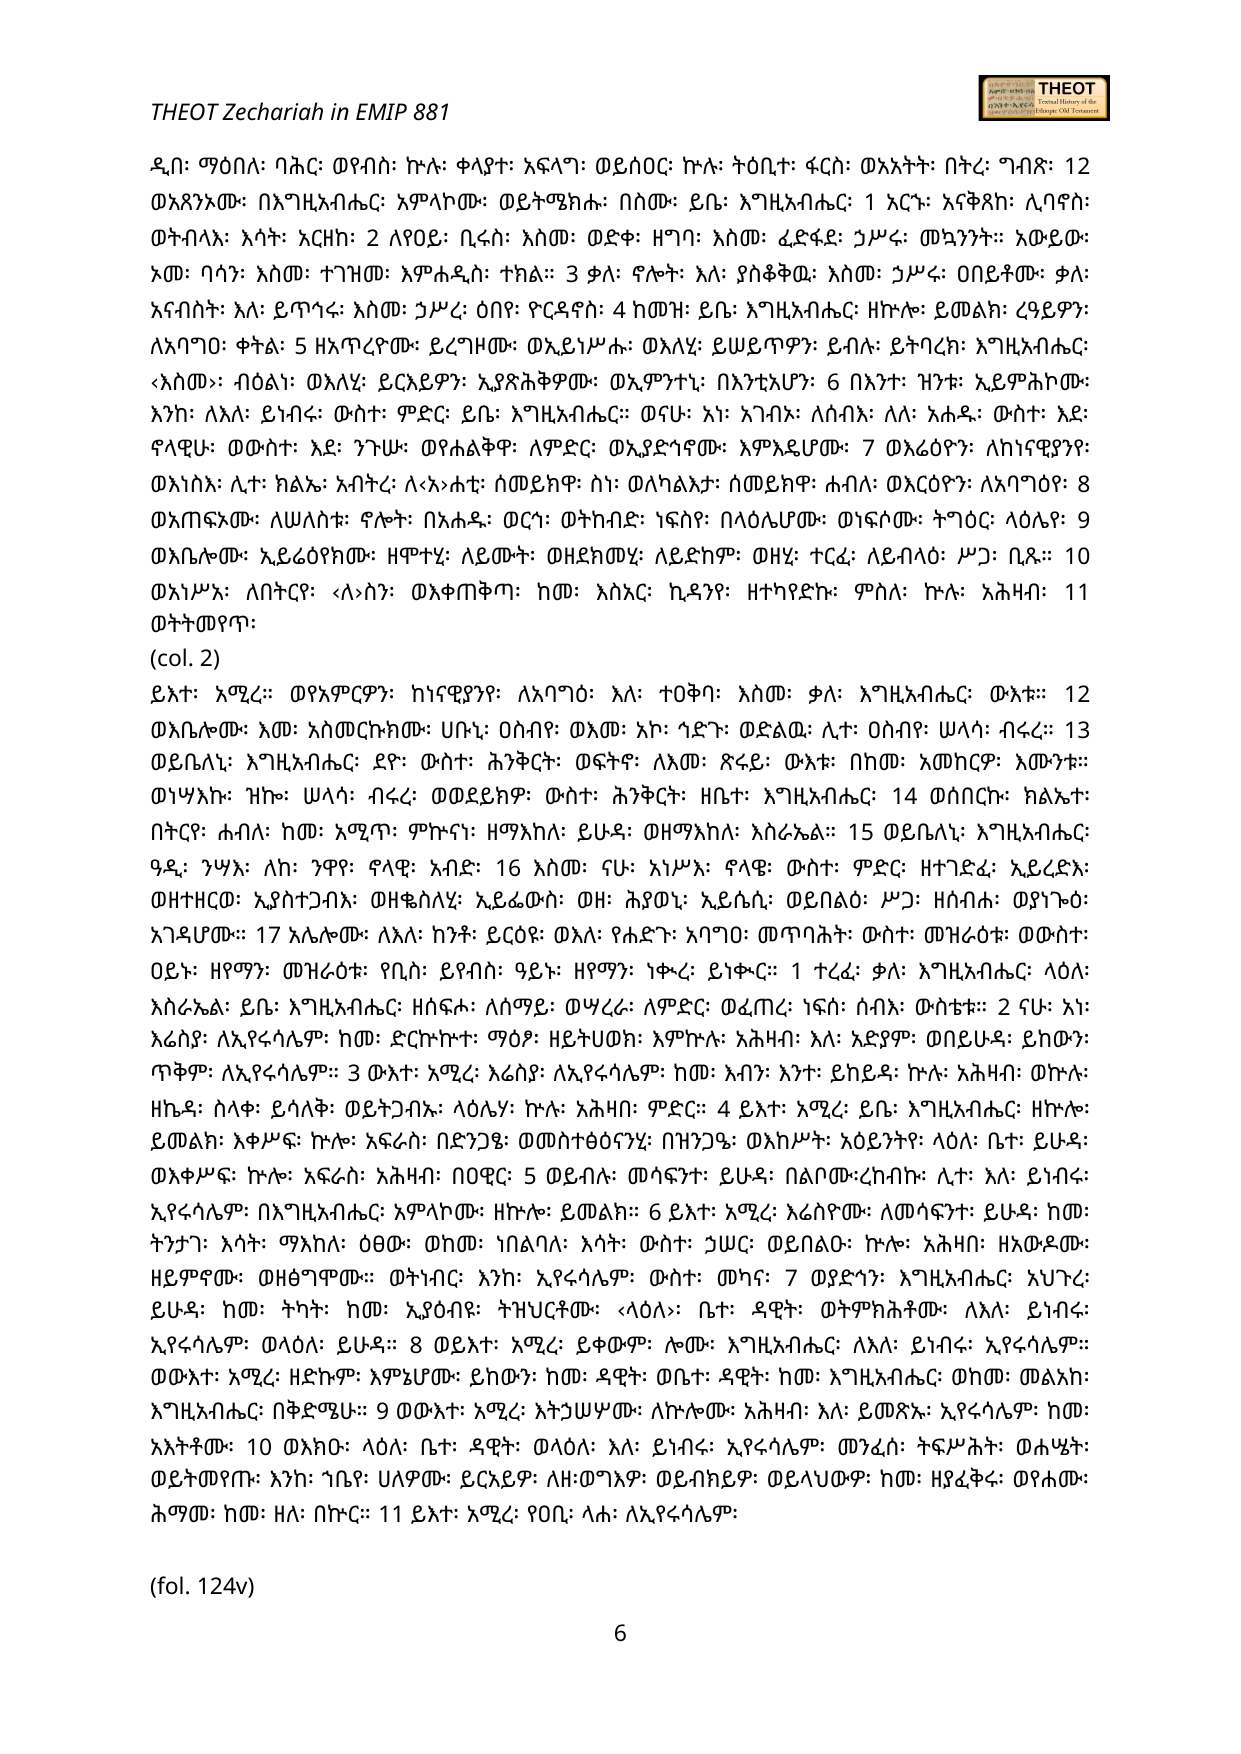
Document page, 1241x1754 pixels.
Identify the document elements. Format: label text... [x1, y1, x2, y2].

text ይእተ፡ አሚረ። ወየአምርዎን፡ ከነናዊያንየ፡ ለአባግዕ፡ እለ፡ ተዐቅባ፡ እስመ፡ ቃለ፡ እግዚአብሔር፡ ውእቱ። 12 ወእቤሎሙ፡ እመ፡ አስመርኩክሙ፡ ሀቡኒ፡ ዐስብየ፡ ወእመ፡ አኮ፡ ኅድጉ፡ ወድልዉ፡ ሊተ፡ ዐስብየ፡ ሠላሳ፡ ብሩረ። 13 ወይቤለኒ፡ እግዚአብሔር፡ ደዮ፡ ውስተ፡ ሕንቅርት፡ ወፍትኖ፡ ለእመ፡ ጽሩይ፡ ውእቱ፡ በከመ፡ አመከርዎ፡ እሙንቱ። ወነሣእኩ፡ ዝኰ፡ ሠላሳ፡ ብሩረ፡ ወወደይክዎ፡ ውስተ፡ ሕንቅርት፡ ዘቤተ፡ እግዚአብሔር፡ 14 ወሰበርኩ፡ ክልኤተ፡ በትርየ፡ ሐብለ፡ ከመ፡ አሚጥ፡ ምኵናነ፡ ዘማእከለ፡ ይሁዳ፡ ወዘማእከለ፡ እስራኤል። 15 ወይቤለኒ፡ እግዚአብሔር፡ ዓዲ፡ ንሣእ፡ ለከ፡ ንዋየ፡ ኖላዊ፡ አብድ፡ 16 እስመ፡ ናሁ፡ አነሥእ፡ ኖላዌ፡ ውስተ፡ ምድር፡ ዘተገድፈ፡ ኢይረድእ፡ ወዘተዘርወ፡ ኢያስተጋብእ፡ ወዘቈስለሂ፡ ኢይፌውስ፡ ወዘ፡ ሕያወኒ፡ ኢይሴሲ፡ ወይበልዕ፡ ሥጋ፡ ዘሰብሐ፡ ወያነጐዕ፡ አገዳሆሙ። 17 አሌሎሙ፡ ለእለ፡ ከንቶ፡ ይርዕዩ፡ ወእለ፡ የሐድጉ፡ አባግዐ፡ መጥባሕት፡ ውስተ፡ መዝራዕቱ፡ ወውስተ፡ ዐይኑ፡ ዘየማን፡ መዝራዕቱ፡ የቢስ፡ ይየብስ፡ ዓይኑ፡ ዘየማን፡ ነቊረ፡ ይነቊር። 1 ተረፈ፡ ቃለ፡ እግዚአብሔር፡ ላዕለ፡ እስራኤል፡ ይቤ፡ እግዚአብሔር፡ ዘሰፍሖ፡ ለሰማይ፡ ወሣረራ፡ ለምድር፡ ወፈጠረ፡ ነፍሰ፡ ሰብእ፡ ውስቴቱ። 2 ናሁ፡ አነ፡ እሬስያ፡ ለኢየሩሳሌም፡ ከመ፡ ድርኵኵተ፡ ማዕፆ፡ ዘይትሀወክ፡ እምኵሉ፡ አሕዛብ፡ እለ፡ አድያም፡ ወበይሁዳ፡ ይከውን፡ ጥቅም፡ ለኢየሩሳሌም። 3 ውእተ፡ አሚረ፡ እሬስያ፡ ለኢየሩሳሌም፡ ከመ፡ እብን፡ እንተ፡ ይከይዳ፡ ኵሉ፡ አሕዛብ፡ ወኵሉ፡ ዘኬዳ፡ ስላቀ፡ ይሳለቅ፡ ወይትጋብኡ፡ ላዕሌሃ፡ ኵሉ፡ አሕዛበ፡ ምድር። 4 ይእተ፡ አሚረ፡ ይቤ፡ እግዚአብሔር፡ ዘኵሎ፡ ይመልክ፡ እቀሥፍ፡ ኵሎ፡ አፍራስ፡ በድንጋፄ፡ ወመስተፅዕናንሂ፡ በዝንጋዔ፡ ወእከሥት፡ አዕይንትየ፡ ላዕለ፡ ቤተ፡ ይሁዳ፡ ወእቀሥፍ፡ ኵሎ፡ አፍራስ፡ አሕዛብ፡ በዐዊር፡ 5 ወይብሉ፡ መሳፍንተ፡ ይሁዳ፡ በልቦሙ፡ረከብኩ፡ ሊተ፡ እለ፡ ይነብሩ፡ ኢየሩሳሌም፡ በእግዚአብሔር፡ አምላኮሙ፡ ዘኵሎ፡ ይመልክ። 6 ይእተ፡ አሚረ፡ እሬስዮሙ፡ ለመሳፍንተ፡ ይሁዳ፡ ከመ፡ ትንታገ፡ እሳት፡ ማእከለ፡ ዕፀው፡ ወከመ፡ ነበልባለ፡ እሳት፡ ውስተ፡ ኃሠር፡ ወይበልዑ፡ ኵሎ፡ አሕዛበ፡ ዘአውዶሙ፡ ዘይምኖሙ፡ ወዘፅግሞሙ። ወትነብር፡ እንከ፡ ኢየሩሳሌም፡ ውስተ፡ መካና፡ 7 ወያድኅን፡ እግዚአብሔር፡ አህጉረ፡ ይሁዳ፡ ከመ፡ ትካት፡ ከመ፡ ኢያዕብዩ፡ ትዝህርቶሙ፡ ‹ላዕለ›፡ ቤተ፡ ዳዊት፡ ወትምክሕቶሙ፡ ለእለ፡ ይነብሩ፡ ኢየሩሳሌም፡ ወላዕለ፡ ይሁዳ። 8 ወይእተ፡ አሚረ፡ ይቀውም፡ ሎሙ፡ እግዚአብሔር፡ ለእለ፡ ይነብሩ፡ ኢየሩሳሌም። ወውእተ፡ አሚረ፡ ዘድኩም፡ እምኔሆሙ፡ ይከውን፡ ከመ፡ ዳዊት፡ ወቤተ፡ ዳዊት፡ ከመ፡ እግዚአብሔር፡ ወከመ፡ መልአከ፡ እግዚአብሔር፡ በቅድሜሁ። 9 ወውእተ፡ አሚረ፡ እትኃሠሦሙ፡ ለኵሎሙ፡ አሕዛብ፡ እለ፡ ይመጽኡ፡ ኢየሩሳሌም፡ ከመ፡ አእትቶሙ፡ 10 ወእክዑ፡ ላዕለ፡ ቤተ፡ ዳዊት፡ ወላዕለ፡ እለ፡ ይነብሩ፡ ኢየሩሳሌም፡ መንፈሰ፡ ትፍሥሕት፡ ወሐሤት፡ ወይትመየጡ፡ እንከ፡ ኀቤየ፡ ሀለዎሙ፡ ይርአይዎ፡ ለዘ፡ወግእዎ፡ ወይብክይዎ፡ ወይላህውዎ፡ ከመ፡ ዘያፈቅሩ፡ ወየሐሙ፡ ሕማመ፡ ከመ፡ ዘለ፡ በኵር። 11 ይእተ፡ አሚረ፡ የዐቢ፡ ላሐ፡ ለኢየሩሳሌም፡ [150, 678, 1090, 1529]
picture [978, 75, 1110, 121]
text (col. 2) [150, 642, 1090, 673]
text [150, 150, 1090, 638]
text (fol. 124v) [150, 1569, 1090, 1601]
